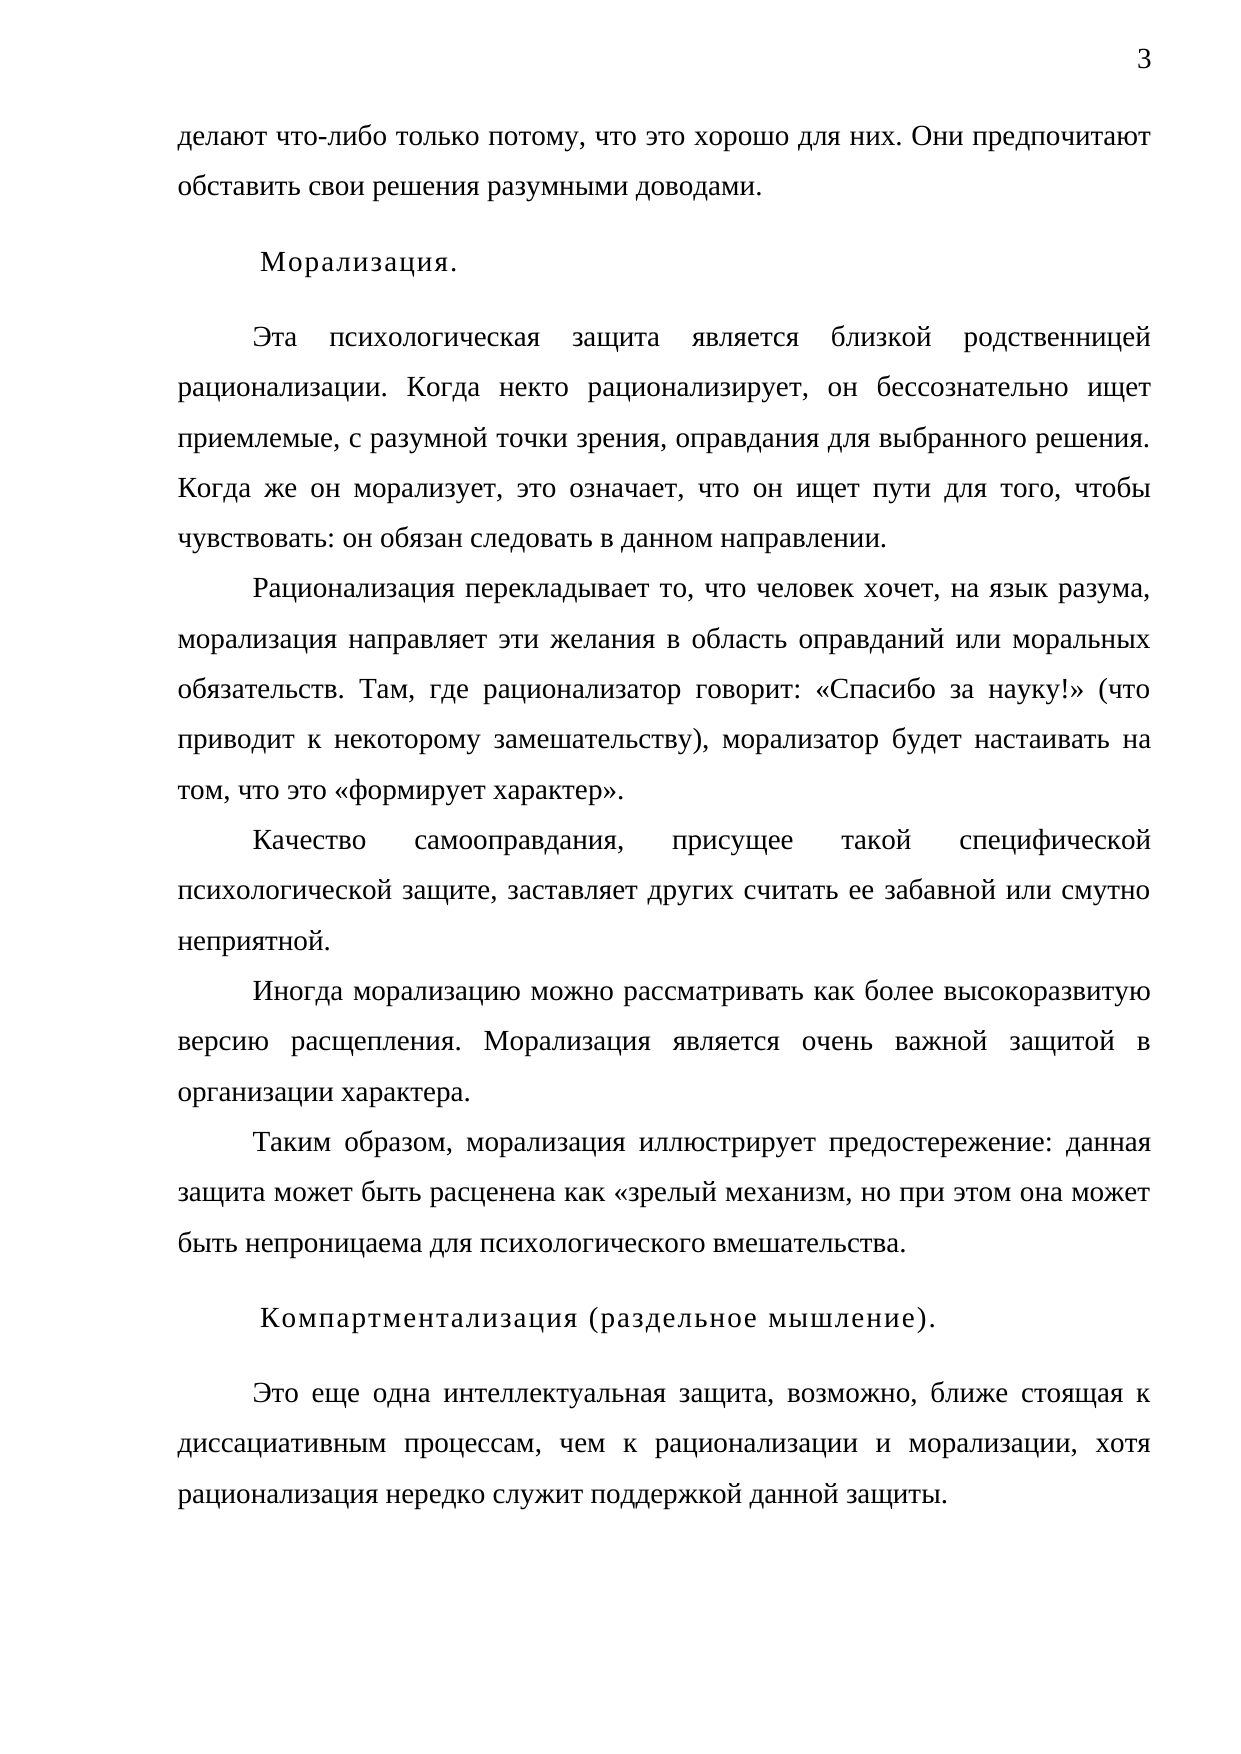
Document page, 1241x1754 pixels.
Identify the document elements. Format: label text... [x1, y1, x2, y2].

text Рационализация перекладывает то, что человек хочет, на язык разума, морализация направляет эти желания в область оправданий или моральных обязательств. Там, где рационализатор говорит: «Спасибо за науку!» (что приводит к некоторому замешательству), морализатор будет настаивать на том, что это «формирует характер». [177, 571, 1152, 805]
text Это еще одна интеллектуальная защита, возможно, ближе стоящая к диссациативным процессам, чем к рационализации и морализации, хотя рационализация нередко служит поддержкой данной защиты. [177, 1375, 1152, 1509]
text Качество самооправдания, присущее такой специфической психологической защите, заставляет других считать ее забавной или смутно неприятной. [177, 822, 1152, 956]
text Иногда морализацию можно рассматривать как более высокоразвитую версию расщепления. Морализация является очень важной защитой в организации характера. [177, 973, 1152, 1107]
subtitle Морализация. [260, 244, 1033, 277]
text Таким образом, морализация иллюстрирует предостережение: данная защита может быть расценена как «зрелый механизм, но при этом она может быть непроницаема для психологического вмешательства. [177, 1124, 1152, 1258]
subtitle Компартментализация (раздельное мышление). [260, 1300, 1033, 1333]
text Эта психологическая защита является близкой родственницей рационализации. Когда некто рационализирует, он бессознательно ищет приемлемые, с разумной точки зрения, оправдания для выбранного решения. Когда же он морализует, это означает, что он ищет пути для того, чтобы чувствовать: он обязан следовать в данном направлении. [177, 319, 1152, 554]
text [177, 118, 1152, 202]
